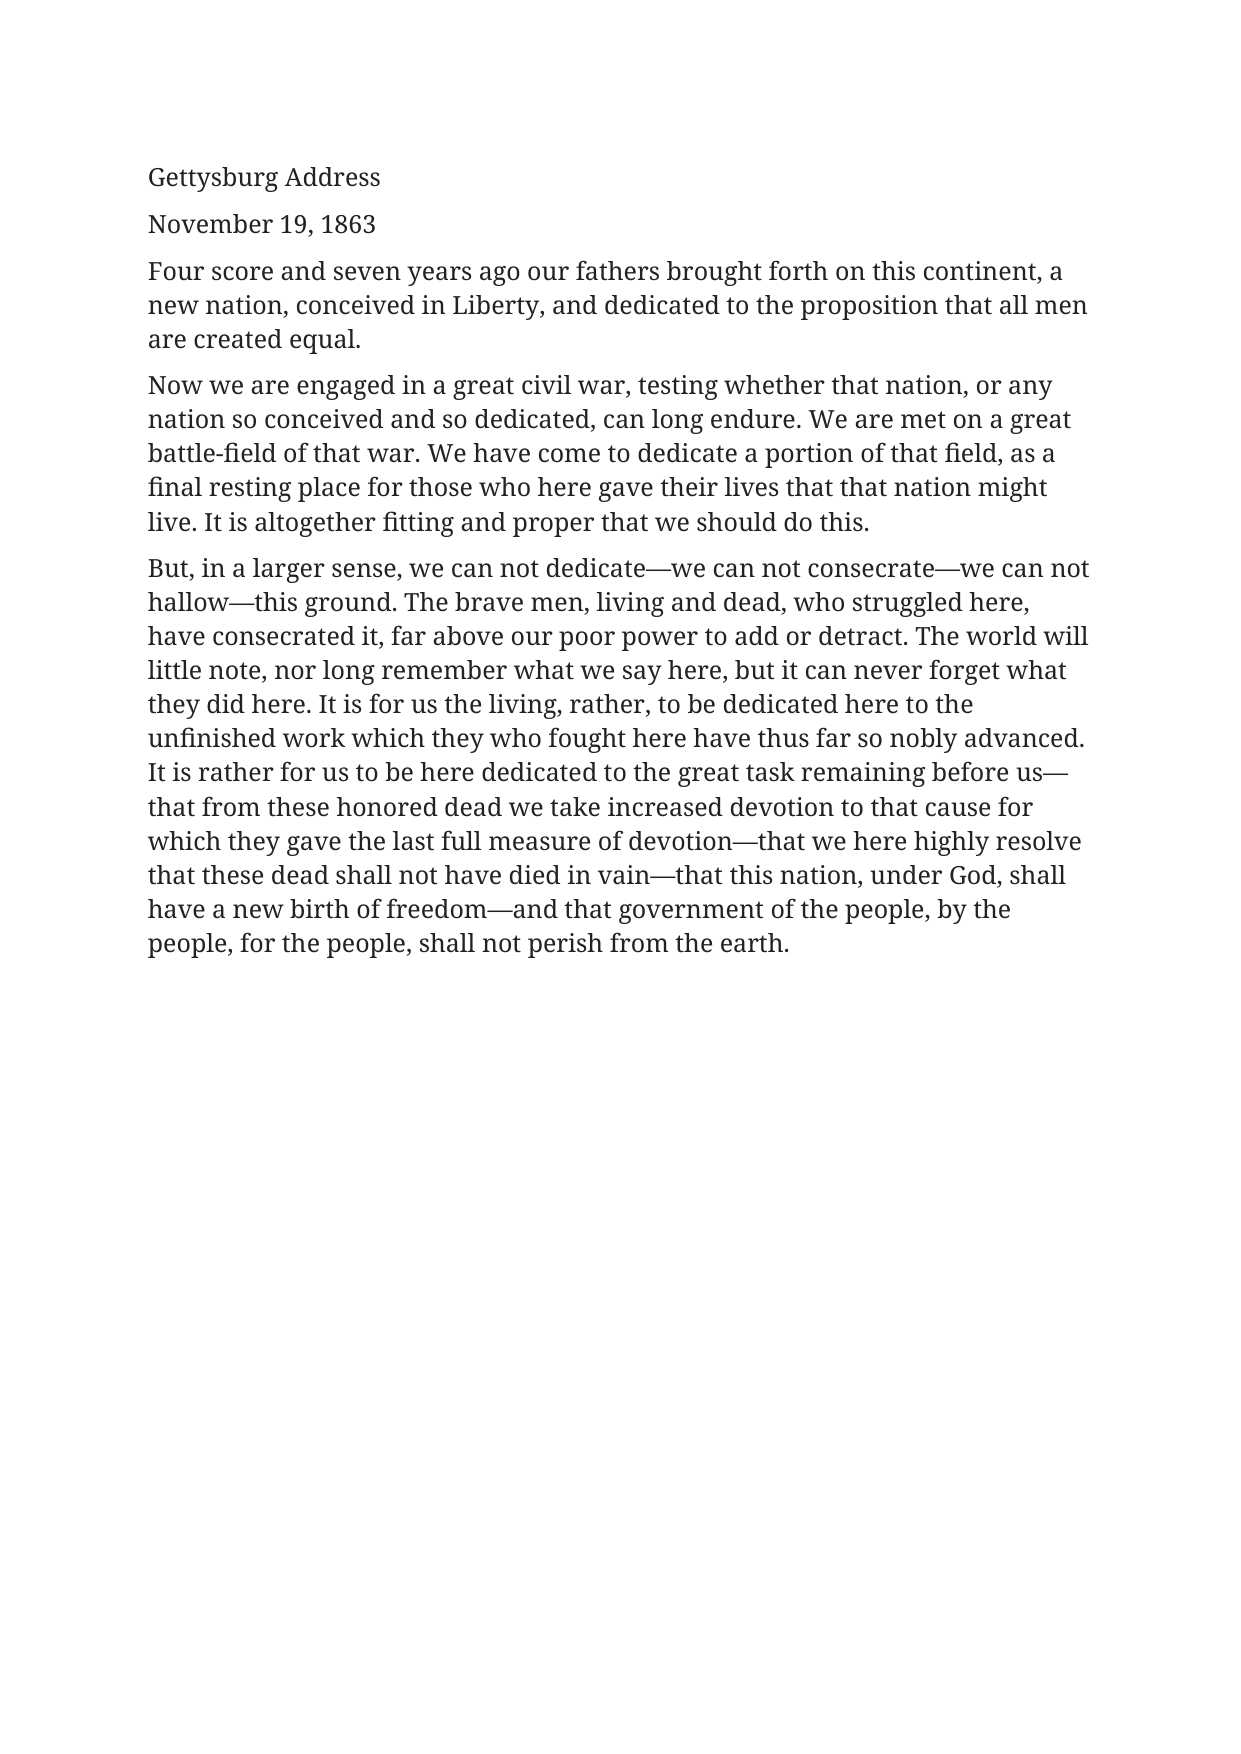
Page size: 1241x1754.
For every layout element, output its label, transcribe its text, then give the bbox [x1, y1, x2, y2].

text Now we are engaged in a great civil war, testing whether that nation, or any nation so conceived and so dedicated, can long endure. We are met on a great battle-field of that war. We have come to dedicate a portion of that field, as a final resting place for those who here gave their lives that that nation might live. It is altogether fitting and proper that we should do this. [148, 368, 1093, 538]
text Gettysburg Address [148, 160, 1093, 194]
text Four score and seven years ago our fathers brought forth on this continent, a new nation, conceived in Liberty, and dedicated to the proposition that all men are created equal. [148, 253, 1093, 355]
text But, in a larger sense, we can not dedicate—we can not consecrate—we can not hallow—this ground. The brave men, living and dead, who struggled here, have consecrated it, far above our poor power to add or detract. The world will little note, nor long remember what we say here, but it can never forget what they did here. It is for us the living, rather, to be dedicated here to the unfinished work which they who fought here have thus far so nobly advanced. It is rather for us to be here dedicated to the great task remaining before us—that from these honored dead we take increased devotion to that cause for which they gave the last full measure of devotion—that we here highly resolve that these dead shall not have died in vain—that this nation, under God, shall have a new birth of freedom—and that government of the people, by the people, for the people, shall not perish from the earth. [148, 551, 1093, 959]
text November 19, 1863 [148, 207, 1093, 241]
